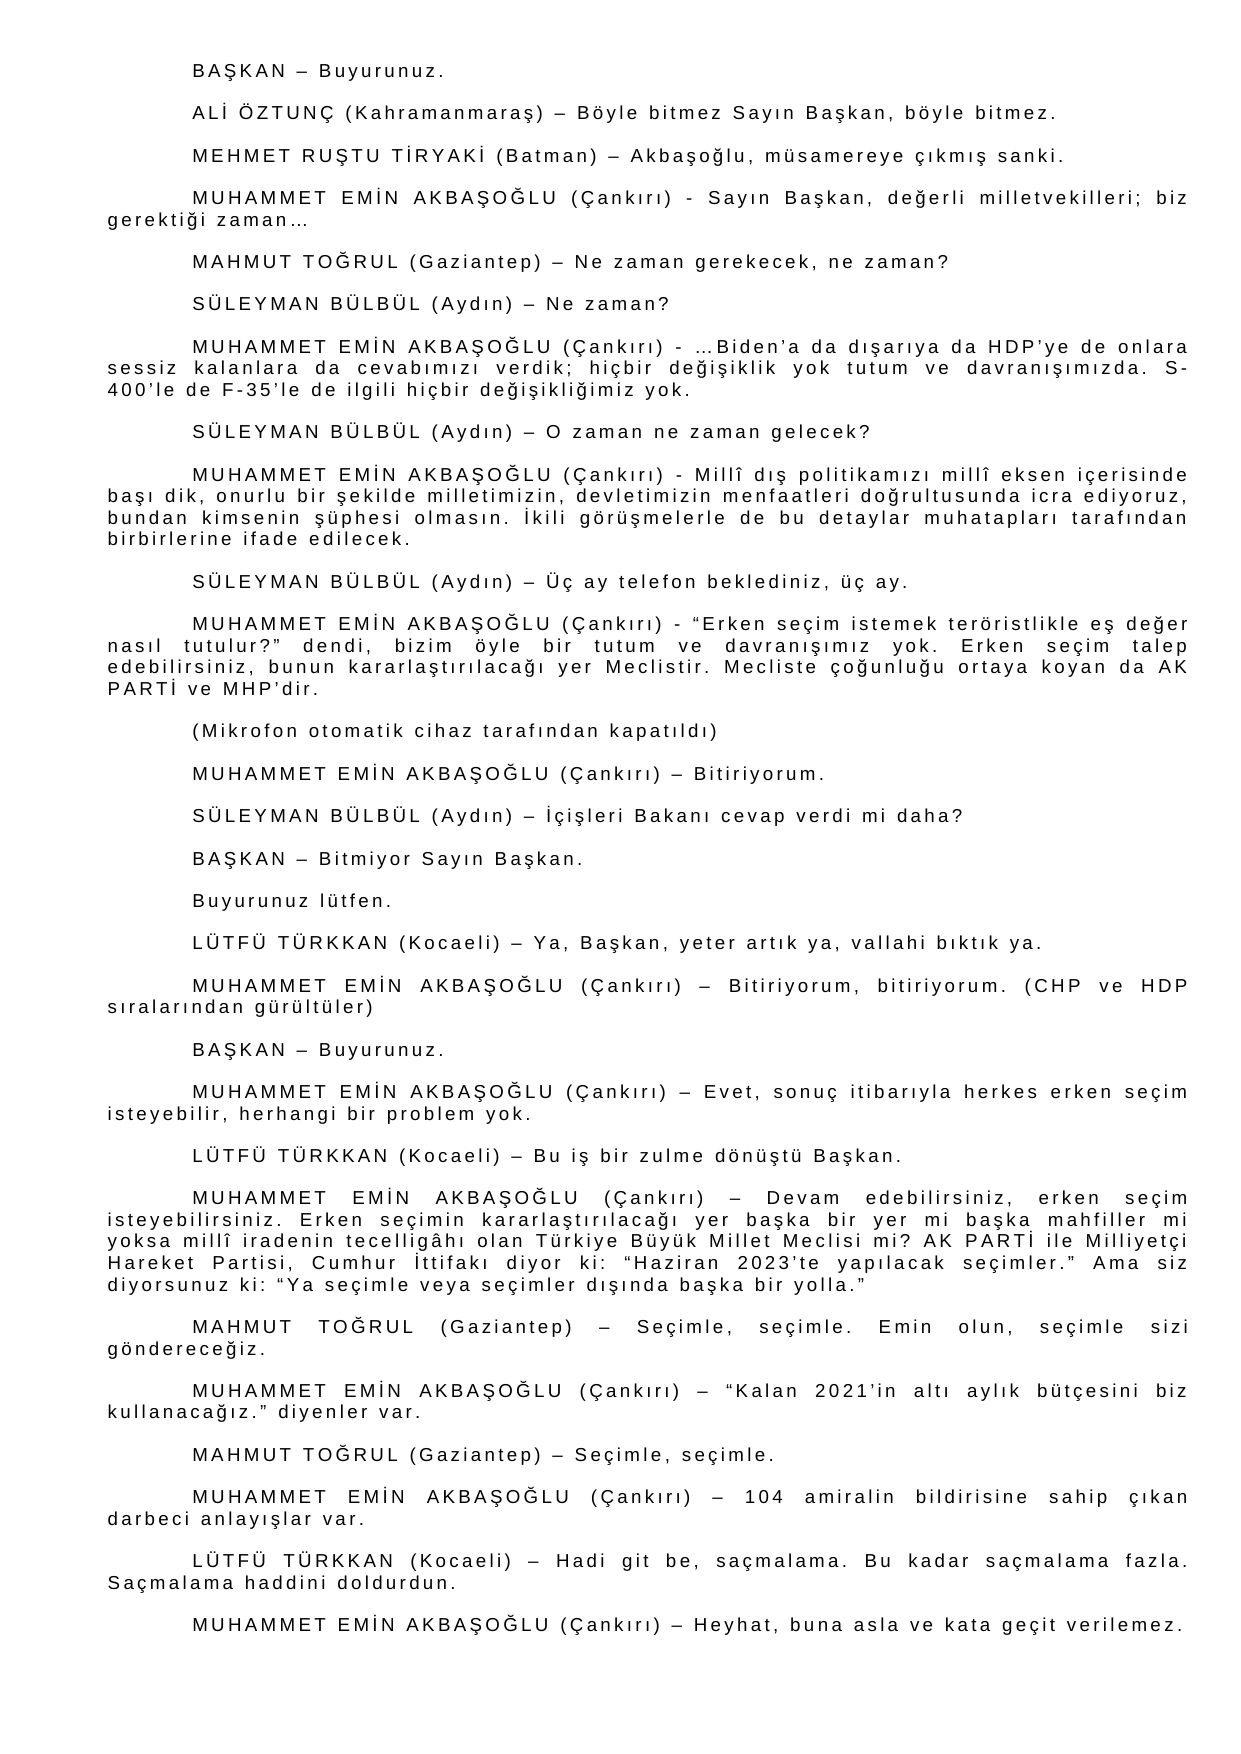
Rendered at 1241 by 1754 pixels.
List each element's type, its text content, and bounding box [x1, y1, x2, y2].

text MAHMUT TOĞRUL (Gaziantep) – Seçimle, seçimle. [107, 1444, 1189, 1465]
text MEHMET RUŞTU TİRYAKİ (Batman) – Akbaşoğlu, müsamereye çıkmış sanki. [107, 144, 1189, 166]
text MUHAMMET EMİN AKBAŞOĞLU (Çankırı) – Heyhat, buna asla ve kata geçit verilemez. [107, 1614, 1189, 1636]
text Buyurunuz lütfen. [107, 890, 1189, 911]
text BAŞKAN – Bitmiyor Sayın Başkan. [107, 847, 1189, 869]
text MUHAMMET EMİN AKBAŞOĞLU (Çankırı) – 104 amiralin bildirisine sahip çıkan darbeci anlayışlar var. [107, 1486, 1189, 1529]
text BAŞKAN – Buyurunuz. [107, 60, 1189, 81]
text SÜLEYMAN BÜLBÜL (Aydın) – Ne zaman? [107, 293, 1189, 315]
text MUHAMMET EMİN AKBAŞOĞLU (Çankırı) – “Kalan 2021’in altı aylık bütçesini biz kullanacağız.” diyenler var. [107, 1380, 1189, 1423]
text SÜLEYMAN BÜLBÜL (Aydın) – Üç ay telefon beklediniz, üç ay. [107, 571, 1189, 592]
text MUHAMMET EMİN AKBAŞOĞLU (Çankırı) - Millî dış politikamızı millî eksen içerisinde başı dik, onurlu bir şekilde milletimizin, devletimizin menfaatleri doğrultusunda icra ediyoruz, bundan kimsenin şüphesi olmasın. İkili görüşmelerle de bu detaylar muhatapları tarafından birbirlerine ifade edilecek. [107, 463, 1189, 550]
text SÜLEYMAN BÜLBÜL (Aydın) – İçişleri Bakanı cevap verdi mi daha? [107, 805, 1189, 826]
text BAŞKAN – Buyurunuz. [107, 1038, 1189, 1060]
text LÜTFÜ TÜRKKAN (Kocaeli) – Bu iş bir zulme dönüştü Başkan. [107, 1145, 1189, 1166]
text MUHAMMET EMİN AKBAŞOĞLU (Çankırı) – Bitiriyorum, bitiriyorum. (CHP ve HDP sıralarından gürültüler) [107, 974, 1189, 1018]
text MUHAMMET EMİN AKBAŞOĞLU (Çankırı) - …Biden’a da dışarıya da HDP’ye de onlara sessiz kalanlara da cevabımızı verdik; hiçbir değişiklik yok tutum ve davranışımızda. S-400’le de F-35’le de ilgili hiçbir değişikliğimiz yok. [107, 336, 1189, 400]
text MUHAMMET EMİN AKBAŞOĞLU (Çankırı) – Bitiriyorum. [107, 762, 1189, 784]
text MUHAMMET EMİN AKBAŞOĞLU (Çankırı) - “Erken seçim istemek teröristlikle eş değer nasıl tutulur?” dendi, bizim öyle bir tutum ve davranışımız yok. Erken seçim talep edebilirsiniz, bunun kararlaştırılacağı yer Meclistir. Mecliste çoğunluğu ortaya koyan da AK PARTİ ve MHP’dir. [107, 613, 1189, 699]
text (Mikrofon otomatik cihaz tarafından kapatıldı) [107, 720, 1189, 742]
text MAHMUT TOĞRUL (Gaziantep) – Seçimle, seçimle. Emin olun, seçimle sizi göndereceğiz. [107, 1316, 1189, 1359]
text LÜTFÜ TÜRKKAN (Kocaeli) – Ya, Başkan, yeter artık ya, vallahi bıktık ya. [107, 932, 1189, 954]
text MUHAMMET EMİN AKBAŞOĞLU (Çankırı) - Sayın Başkan, değerli milletvekilleri; biz gerektiği zaman… [107, 187, 1189, 230]
text MUHAMMET EMİN AKBAŞOĞLU (Çankırı) – Devam edebilirsiniz, erken seçim isteyebilirsiniz. Erken seçimin kararlaştırılacağı yer başka bir yer mi başka mahfiller mi yoksa millî iradenin tecelligâhı olan Türkiye Büyük Millet Meclisi mi? AK PARTİ ile Milliyetçi Hareket Partisi, Cumhur İttifakı diyor ki: “Haziran 2023’te yapılacak seçimler.” Ama siz diyorsunuz ki: “Ya seçimle veya seçimler dışında başka bir yolla.” [107, 1187, 1189, 1295]
text ALİ ÖZTUNÇ (Kahramanmaraş) – Böyle bitmez Sayın Başkan, böyle bitmez. [107, 102, 1189, 124]
text MAHMUT TOĞRUL (Gaziantep) – Ne zaman gerekecek, ne zaman? [107, 251, 1189, 272]
text MUHAMMET EMİN AKBAŞOĞLU (Çankırı) – Evet, sonuç itibarıyla herkes erken seçim isteyebilir, herhangi bir problem yok. [107, 1081, 1189, 1124]
text SÜLEYMAN BÜLBÜL (Aydın) – O zaman ne zaman gelecek? [107, 421, 1189, 443]
text LÜTFÜ TÜRKKAN (Kocaeli) – Hadi git be, saçmalama. Bu kadar saçmalama fazla. Saçmalama haddini doldurdun. [107, 1550, 1189, 1593]
